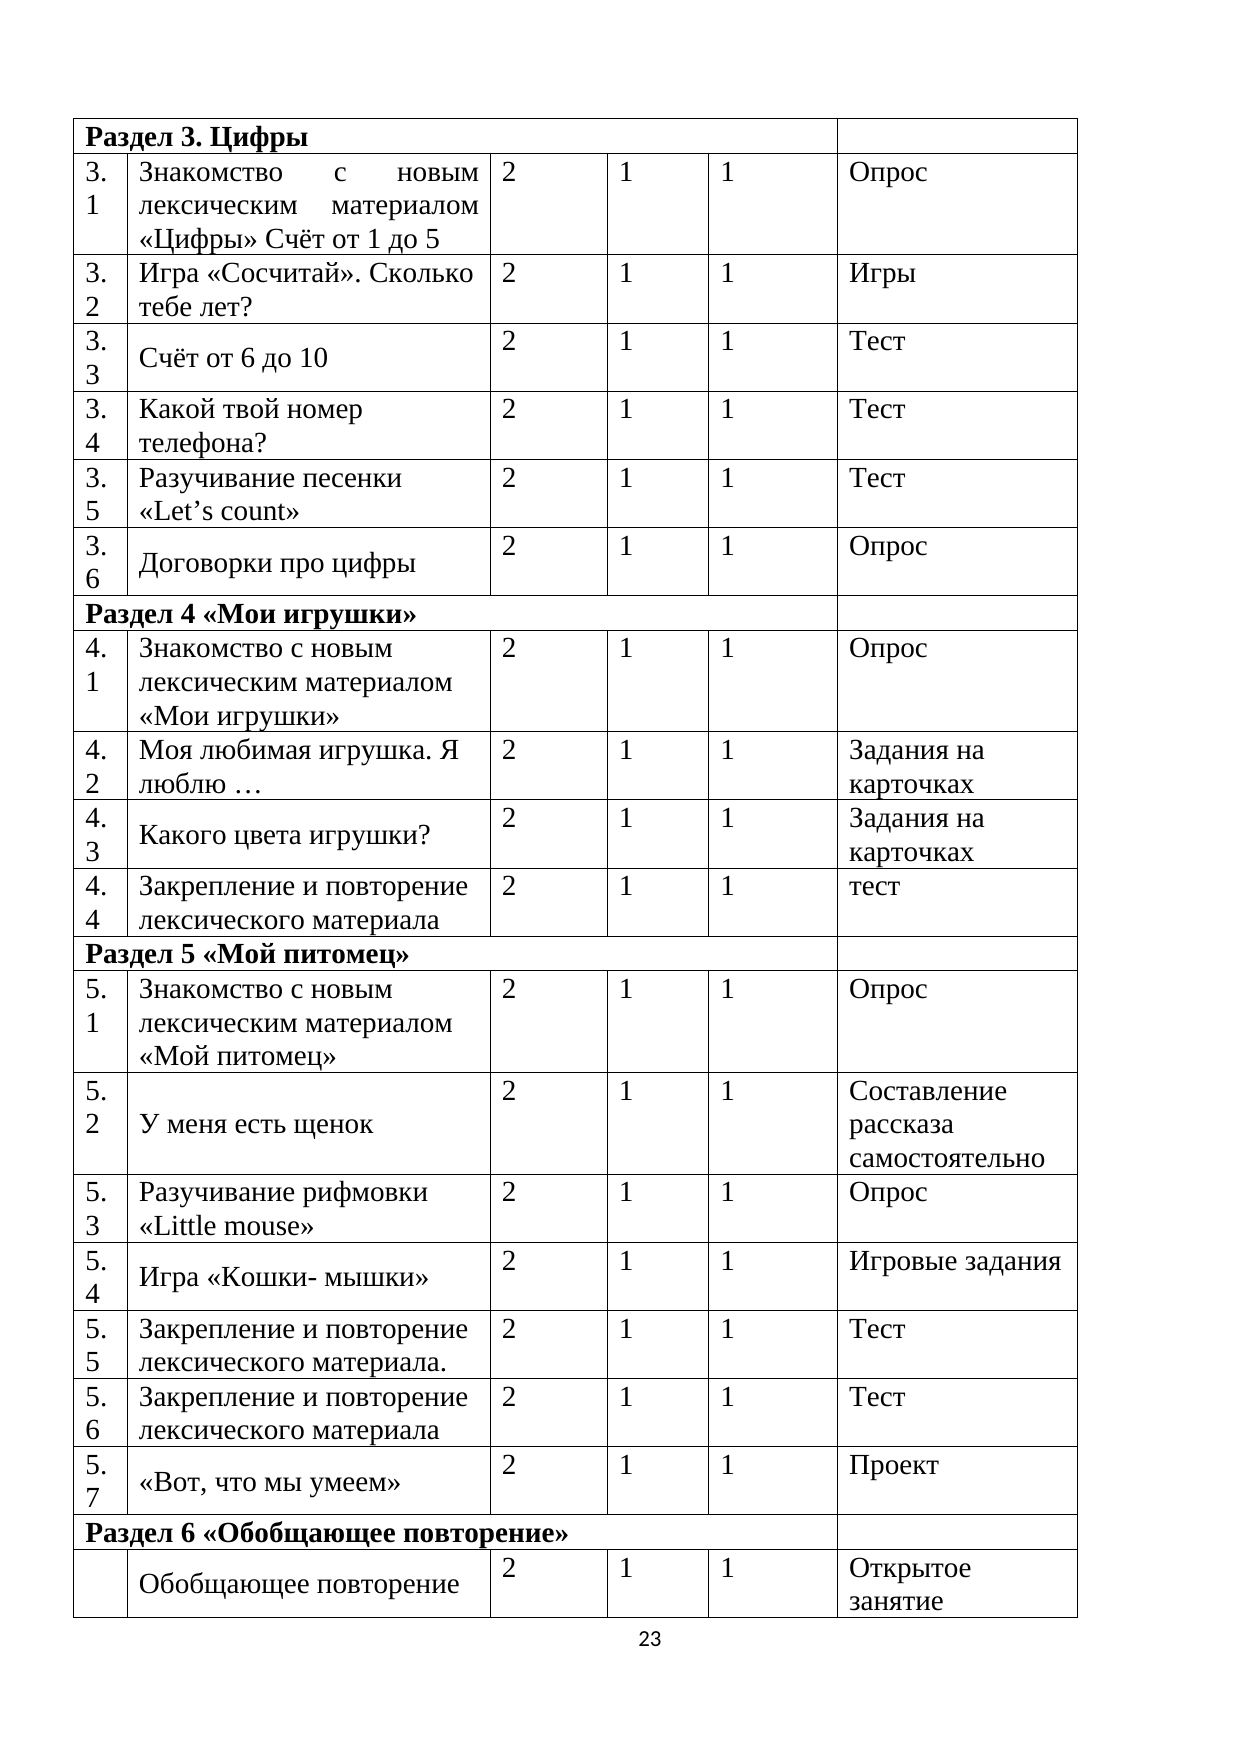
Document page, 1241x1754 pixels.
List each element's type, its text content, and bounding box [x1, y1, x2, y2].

table_cell 3.6 [74, 528, 127, 595]
table_cell Опрос [838, 528, 1077, 595]
table_cell 2 [491, 1175, 607, 1242]
table_cell 5.2 [74, 1073, 127, 1173]
table_cell 1 [709, 1447, 837, 1514]
table_cell 5.6 [74, 1379, 127, 1446]
table_cell 1 [709, 255, 837, 322]
table_cell 1 [709, 324, 837, 391]
table_cell 1 [608, 154, 708, 254]
table_cell 2 [491, 631, 607, 731]
table_cell 2 [491, 732, 607, 799]
table_cell Тест [838, 1311, 1077, 1378]
table_cell 3.3 [74, 324, 127, 391]
table_cell 5.5 [74, 1311, 127, 1378]
table_cell 2 [491, 1550, 607, 1617]
table_cell Составление рассказа самостоятельно [838, 1073, 1077, 1173]
table_cell 1 [709, 971, 837, 1072]
table_cell 1 [709, 631, 837, 731]
table_cell 1 [608, 255, 708, 322]
table_cell Тест [838, 392, 1077, 459]
table_cell Игра «Сосчитай». Сколько тебе лет? [128, 255, 490, 322]
table_cell 3.5 [74, 460, 127, 527]
table_cell Знакомство с новым лексическим материалом «Цифры» Счёт от 1 до 5 [128, 154, 490, 254]
table_cell 1 [608, 392, 708, 459]
table_cell Закрепление и повторение лексического материала [128, 869, 490, 936]
table_cell 1 [709, 392, 837, 459]
table_cell 4.3 [74, 800, 127, 867]
table_cell Какого цвета игрушки? [128, 800, 490, 867]
table_cell 5.4 [74, 1243, 127, 1310]
table_cell 5.7 [74, 1447, 127, 1514]
table_cell 4.4 [74, 869, 127, 936]
table_cell 1 [709, 732, 837, 799]
table_cell 2 [491, 971, 607, 1072]
table_cell 1 [709, 1175, 837, 1242]
table_cell 1 [608, 631, 708, 731]
table_cell 1 [709, 1311, 837, 1378]
table_cell Опрос [838, 1175, 1077, 1242]
table_cell Игровые задания [838, 1243, 1077, 1310]
table_cell Опрос [838, 971, 1077, 1072]
table_cell 1 [608, 1379, 708, 1446]
table_cell Разучивание рифмовки «Little mouse» [128, 1175, 490, 1242]
table_cell 2 [491, 460, 607, 527]
table_cell 2 [491, 800, 607, 867]
table_cell Раздел 6 «Обобщающее повторение» [74, 1515, 837, 1549]
table_cell 2 [491, 1311, 607, 1378]
table_cell 2 [491, 869, 607, 936]
table_cell 1 [709, 869, 837, 936]
table_cell 4.2 [74, 732, 127, 799]
table_cell 1 [608, 1175, 708, 1242]
table_cell 1 [608, 460, 708, 527]
table_cell 1 [608, 800, 708, 867]
table_cell 4.1 [74, 631, 127, 731]
table_cell [838, 596, 1077, 629]
table_cell Опрос [838, 154, 1077, 254]
table_cell 1 [608, 1311, 708, 1378]
table_cell 1 [709, 1379, 837, 1446]
table_cell 2 [491, 1243, 607, 1310]
table_cell 2 [491, 1447, 607, 1514]
table_cell Проект [838, 1447, 1077, 1514]
table_cell [838, 937, 1077, 970]
table_cell 1 [608, 1447, 708, 1514]
table_cell Закрепление и повторение лексического материала. [128, 1311, 490, 1378]
table_cell Тест [838, 324, 1077, 391]
table_cell 2 [491, 324, 607, 391]
table_cell 1 [709, 800, 837, 867]
table_cell Счёт от 6 до 10 [128, 324, 490, 391]
table_cell Какой твой номер телефона? [128, 392, 490, 459]
table_cell 3.1 [74, 154, 127, 254]
table_cell 2 [491, 528, 607, 595]
table_cell 1 [709, 1243, 837, 1310]
table_cell 5.1 [74, 971, 127, 1072]
table_cell 1 [608, 732, 708, 799]
table_cell 1 [608, 1243, 708, 1310]
table_cell Опрос [838, 631, 1077, 731]
table_cell Знакомство с новым лексическим материалом «Мои игрушки» [128, 631, 490, 731]
table_cell 1 [709, 460, 837, 527]
table_cell 2 [491, 255, 607, 322]
table_cell 1 [608, 869, 708, 936]
table_cell Договорки про цифры [128, 528, 490, 595]
table_cell Игры [838, 255, 1077, 322]
table_cell 1 [709, 528, 837, 595]
table_cell Раздел 4 «Мои игрушки» [74, 596, 837, 629]
table_cell Знакомство с новым лексическим материалом «Мой питомец» [128, 971, 490, 1072]
table_cell Игра «Кошки- мышки» [128, 1243, 490, 1310]
table_cell 2 [491, 392, 607, 459]
table_cell Задания на карточках [838, 732, 1077, 799]
table_cell [838, 119, 1077, 153]
table_cell 1 [608, 971, 708, 1072]
table_cell 5.3 [74, 1175, 127, 1242]
table_cell Тест [838, 1379, 1077, 1446]
table_cell 1 [608, 1550, 708, 1617]
table_cell Раздел 3. Цифры [74, 119, 837, 153]
table_cell 1 [709, 1550, 837, 1617]
table_cell 1 [608, 324, 708, 391]
table_cell Закрепление и повторение лексического материала [128, 1379, 490, 1446]
table_cell «Вот, что мы умеем» [128, 1447, 490, 1514]
table_cell Раздел 5 «Мой питомец» [74, 937, 837, 970]
table_cell Разучивание песенки «Let’s count» [128, 460, 490, 527]
table_cell тест [838, 869, 1077, 936]
table_cell Обобщающее повторение [128, 1550, 490, 1617]
table_cell 3.4 [74, 392, 127, 459]
table_cell 3.2 [74, 255, 127, 322]
table_cell Открытое занятие [838, 1550, 1077, 1617]
table_cell 1 [709, 154, 837, 254]
table_cell [838, 1515, 1077, 1549]
table_cell 1 [608, 528, 708, 595]
table_cell Моя любимая игрушка. Я люблю … [128, 732, 490, 799]
table_cell 2 [491, 1379, 607, 1446]
table_cell 1 [608, 1073, 708, 1173]
table_cell 2 [491, 154, 607, 254]
table_cell Тест [838, 460, 1077, 527]
table_cell У меня есть щенок [128, 1073, 490, 1173]
table_cell 2 [491, 1073, 607, 1173]
table_cell 1 [709, 1073, 837, 1173]
table_cell [74, 1550, 127, 1617]
table_cell Задания на карточках [838, 800, 1077, 867]
